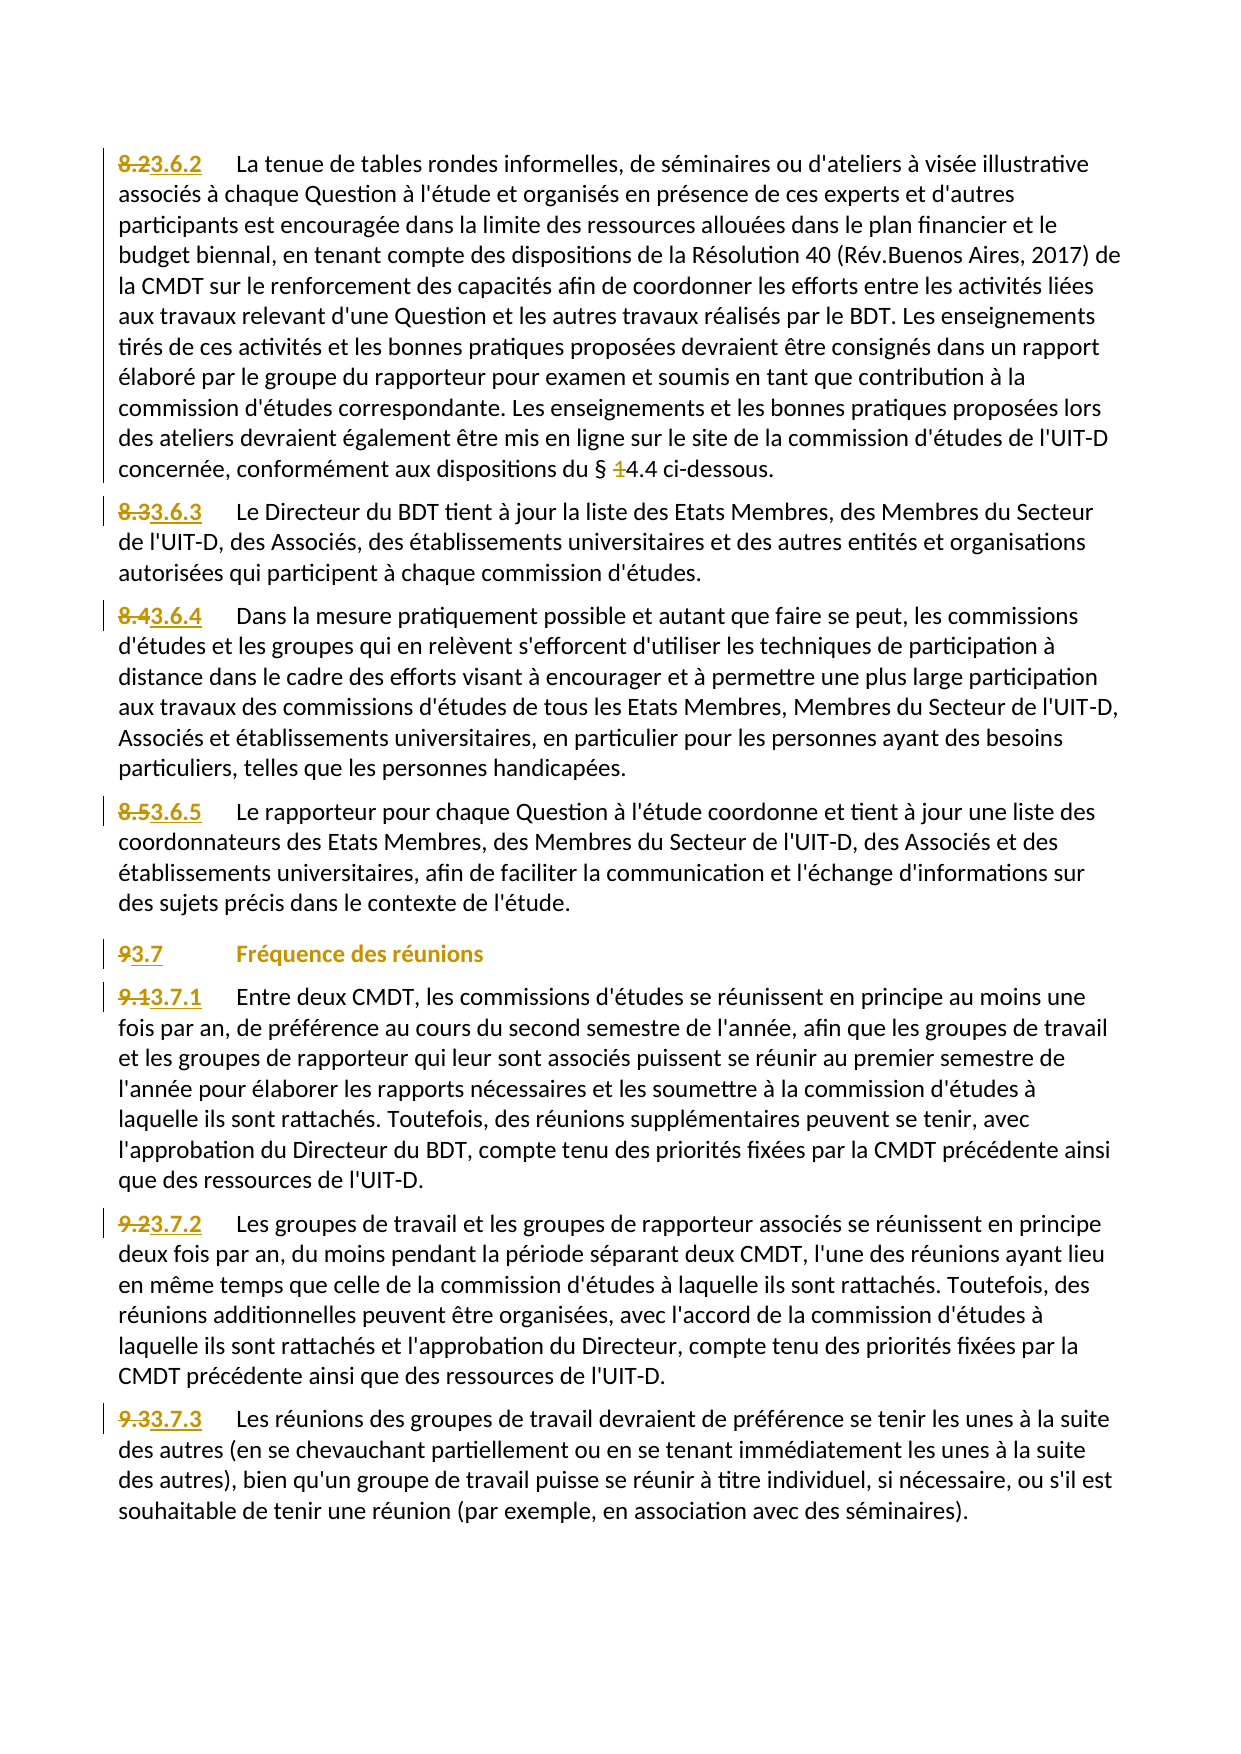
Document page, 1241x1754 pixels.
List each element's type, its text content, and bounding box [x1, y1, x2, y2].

text Le rapporteur pour chaque Question à l'étude coordonne et tient à jour une liste des coordonnateurs des Etats Membres, des Membres du Secteur de l'UIT-D, des Associés et des établissements universitaires, afin de faciliter la communication et l'échange d'informations sur des sujets précis dans le contexte de l'étude. [118, 796, 1122, 918]
text Les groupes de travail et les groupes de rapporteur associés se réunissent en principe deux fois par an, du moins pendant la période séparant deux CMDT, l'une des réunions ayant lieu en même temps que celle de la commission d'études à laquelle ils sont rattachés. Toutefois, des réunions additionnelles peuvent être organisées, avec l'accord de la commission d'études à laquelle ils sont rattachés et l'approbation du Directeur, compte tenu des priorités fixées par la CMDT précédente ainsi que des ressources de l'UIT-D. [118, 1208, 1122, 1391]
text La tenue de tables rondes informelles, de séminaires ou d'ateliers à visée illustrative associés à chaque Question à l'étude et organisés en présence de ces experts et d'autres participants est encouragée dans la limite des ressources allouées dans le plan financier et le budget biennal, en tenant compte des dispositions de la Résolution 40 (Rév.Buenos Aires, 2017) de la CMDT sur le renforcement des capacités afin de coordonner les efforts entre les activités liées aux travaux relevant d'une Question et les autres travaux réalisés par le BDT. Les enseignements tirés de ces activités et les bonnes pratiques proposées devraient être consignés dans un rapport élaboré par le groupe du rapporteur pour examen et soumis en tant que contribution à la commission d'études correspondante. Les enseignements et les bonnes pratiques proposées lors des ateliers devraient également être mis en ligne sur le site de la commission d'études de l'UIT-D concernée, conformément aux dispositions du § 4.4 ci-dessous. [118, 148, 1122, 483]
text Entre deux CMDT, les commissions d'études se réunissent en principe au moins une fois par an, de préférence au cours du second semestre de l'année, afin que les groupes de travail et les groupes de rapporteur qui leur sont associés puissent se réunir au premier semestre de l'année pour élaborer les rapports nécessaires et les soumettre à la commission d'études à laquelle ils sont rattachés. Toutefois, des réunions supplémentaires peuvent se tenir, avec l'approbation du Directeur du BDT, compte tenu des priorités fixées par la CMDT précédente ainsi que des ressources de l'UIT-D. [118, 982, 1122, 1195]
text Le Directeur du BDT tient à jour la liste des Etats Membres, des Membres du Secteur de l'UIT-D, des Associés, des établissements universitaires et des autres entités et organisations autorisées qui participent à chaque commission d'études. [118, 496, 1122, 587]
text Les réunions des groupes de travail devraient de préférence se tenir les unes à la suite des autres (en se chevauchant partiellement ou en se tenant immédiatement les unes à la suite des autres), bien qu'un groupe de travail puisse se réunir à titre individuel, si nécessaire, ou s'il est souhaitable de tenir une réunion (par exemple, en association avec des séminaires). [118, 1403, 1122, 1525]
text Dans la mesure pratiquement possible et autant que faire se peut, les commissions d'études et les groupes qui en relèvent s'efforcent d'utiliser les techniques de participation à distance dans le cadre des efforts visant à encourager et à permettre une plus large participation aux travaux des commissions d'études de tous les Etats Membres, Membres du Secteur de l'UIT-D, Associés et établissements universitaires, en particulier pour les personnes ayant des besoins particuliers, telles que les personnes handicapées. [118, 600, 1122, 783]
subtitle Fréquence des réunions [118, 938, 1122, 969]
